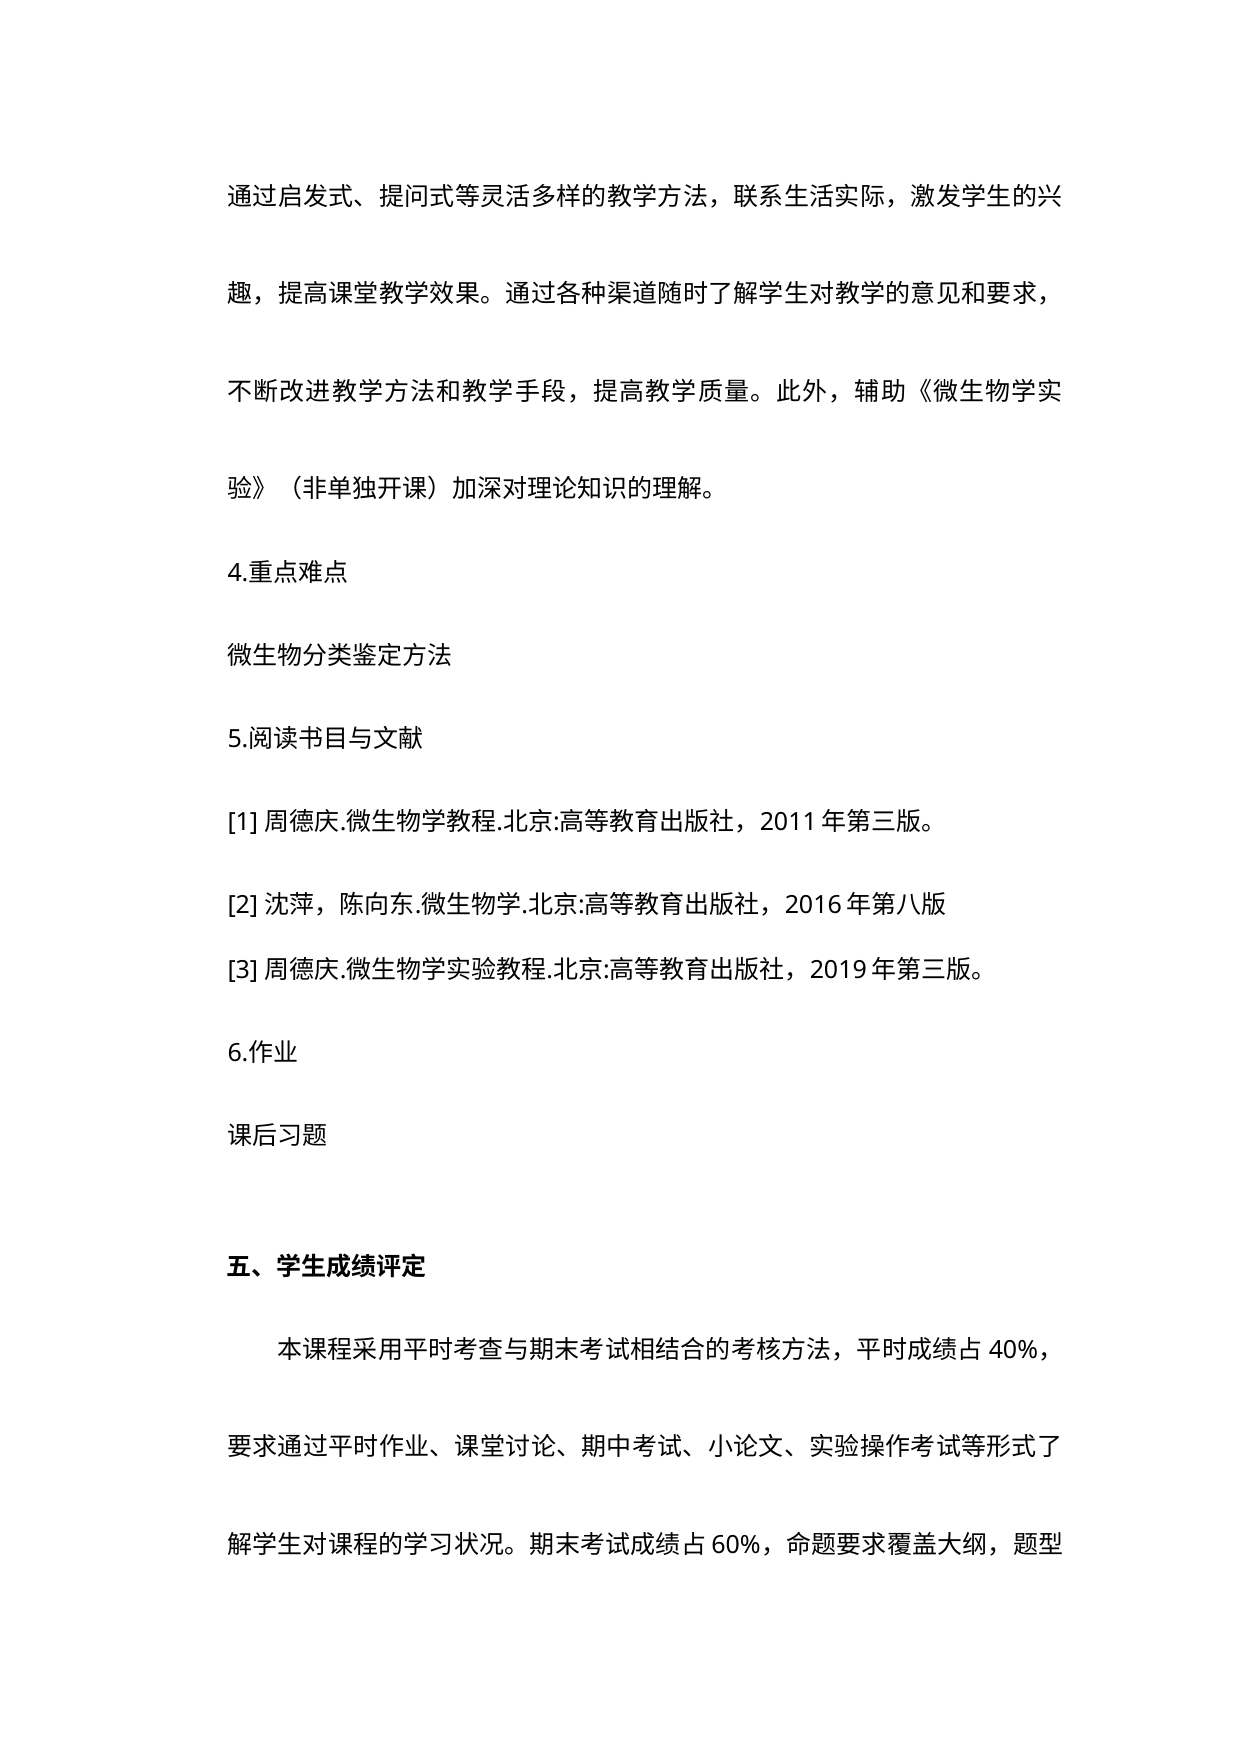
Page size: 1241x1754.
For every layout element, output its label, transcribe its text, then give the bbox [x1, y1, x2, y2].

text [227, 1315, 1063, 1575]
text 5.阅读书目与文献 [227, 704, 1063, 769]
text [2] 沈萍，陈向东.微生物学.北京:高等教育出版社，2016年第八版 [177, 870, 1063, 935]
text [227, 162, 1063, 519]
text [3] 周德庆.微生物学实验教程.北京:高等教育出版社，2019年第三版。 [177, 935, 1063, 1000]
text 4.重点难点 [227, 538, 1063, 603]
text [1] 周德庆.微生物学教程.北京:高等教育出版社，2011年第三版。 [177, 787, 1063, 852]
text 微生物分类鉴定方法 [227, 621, 1063, 686]
text 五、学生成绩评定 [177, 1232, 1063, 1297]
text 6.作业 [227, 1018, 1063, 1083]
text 课后习题 [227, 1101, 1063, 1166]
